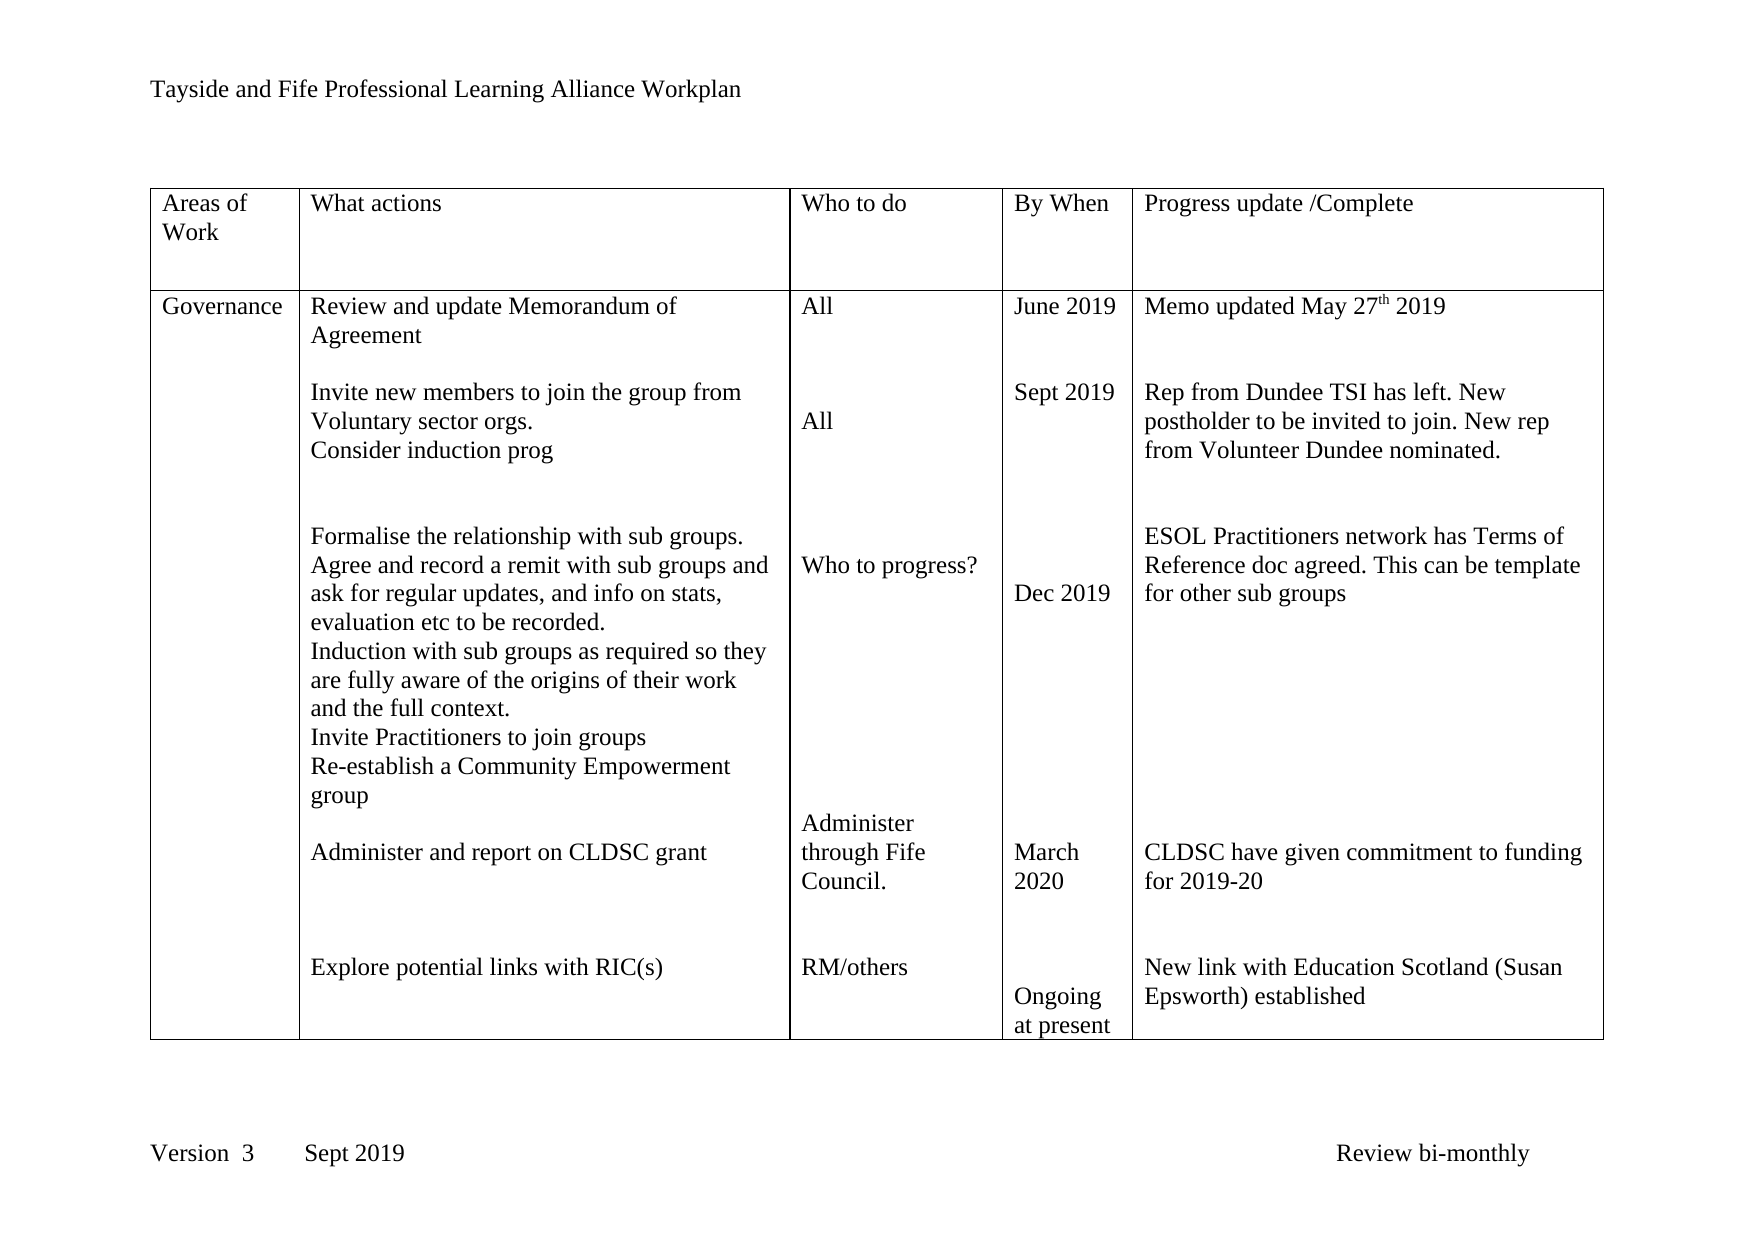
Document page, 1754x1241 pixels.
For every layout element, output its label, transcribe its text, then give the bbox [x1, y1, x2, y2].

table_header By When [1003, 189, 1132, 290]
table_cell Review and update Memorandum of Agreement Invite new members to join the group from Voluntary sector orgs. Consider induction prog Formalise the relationship with sub groups. Agree and record a remit with sub groups and ask for regular updates, and info on stats, evaluation etc to be recorded. Induction with sub groups as required so they are fully aware of the origins of their work and the full context. Invite Practitioners to join groups Re-establish a Community Empowerment group Administer and report on CLDSC grant Explore potential links with RIC(s) [300, 291, 789, 1038]
table_cell Governance [151, 291, 299, 1038]
table_cell Memo updated May 27th 2019 Rep from Dundee TSI has left. New postholder to be invited to join. New rep from Volunteer Dundee nominated. ESOL Practitioners network has Terms of Reference doc agreed. This can be template for other sub groups CLDSC have given commitment to funding for 2019-20 New link with Education Scotland (Susan Epsworth) established [1133, 291, 1603, 1038]
table_header Areas of Work [151, 189, 299, 290]
table_cell All All Who to progress? Administer through Fife Council. RM/others [791, 291, 1002, 1038]
table_header Who to do [791, 189, 1002, 290]
table_header Progress update /Complete [1133, 189, 1603, 290]
table_header What actions [300, 189, 789, 290]
table_cell June 2019 Sept 2019 Dec 2019 March 2020 Ongoing at present [1003, 291, 1132, 1038]
